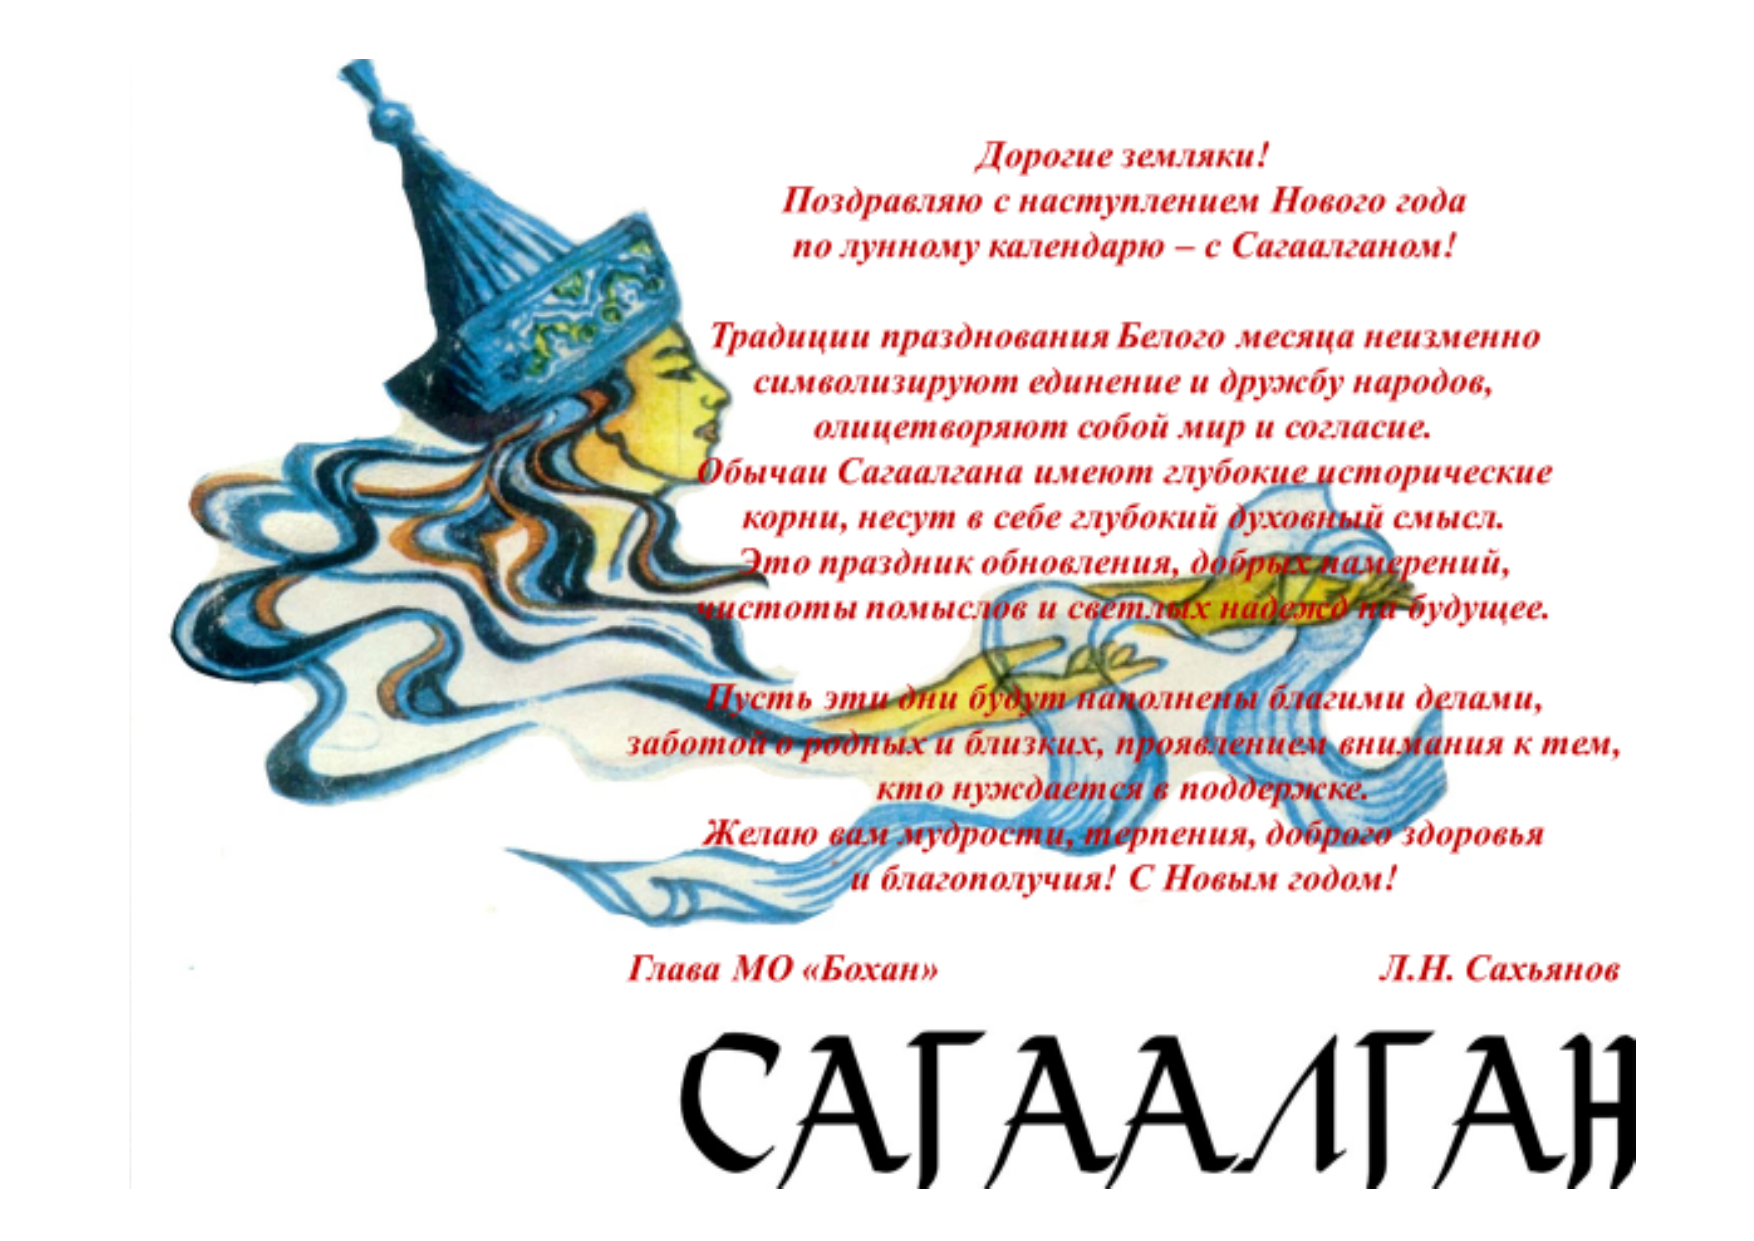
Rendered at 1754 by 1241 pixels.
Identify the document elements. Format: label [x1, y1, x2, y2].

picture [129, 59, 1636, 1189]
